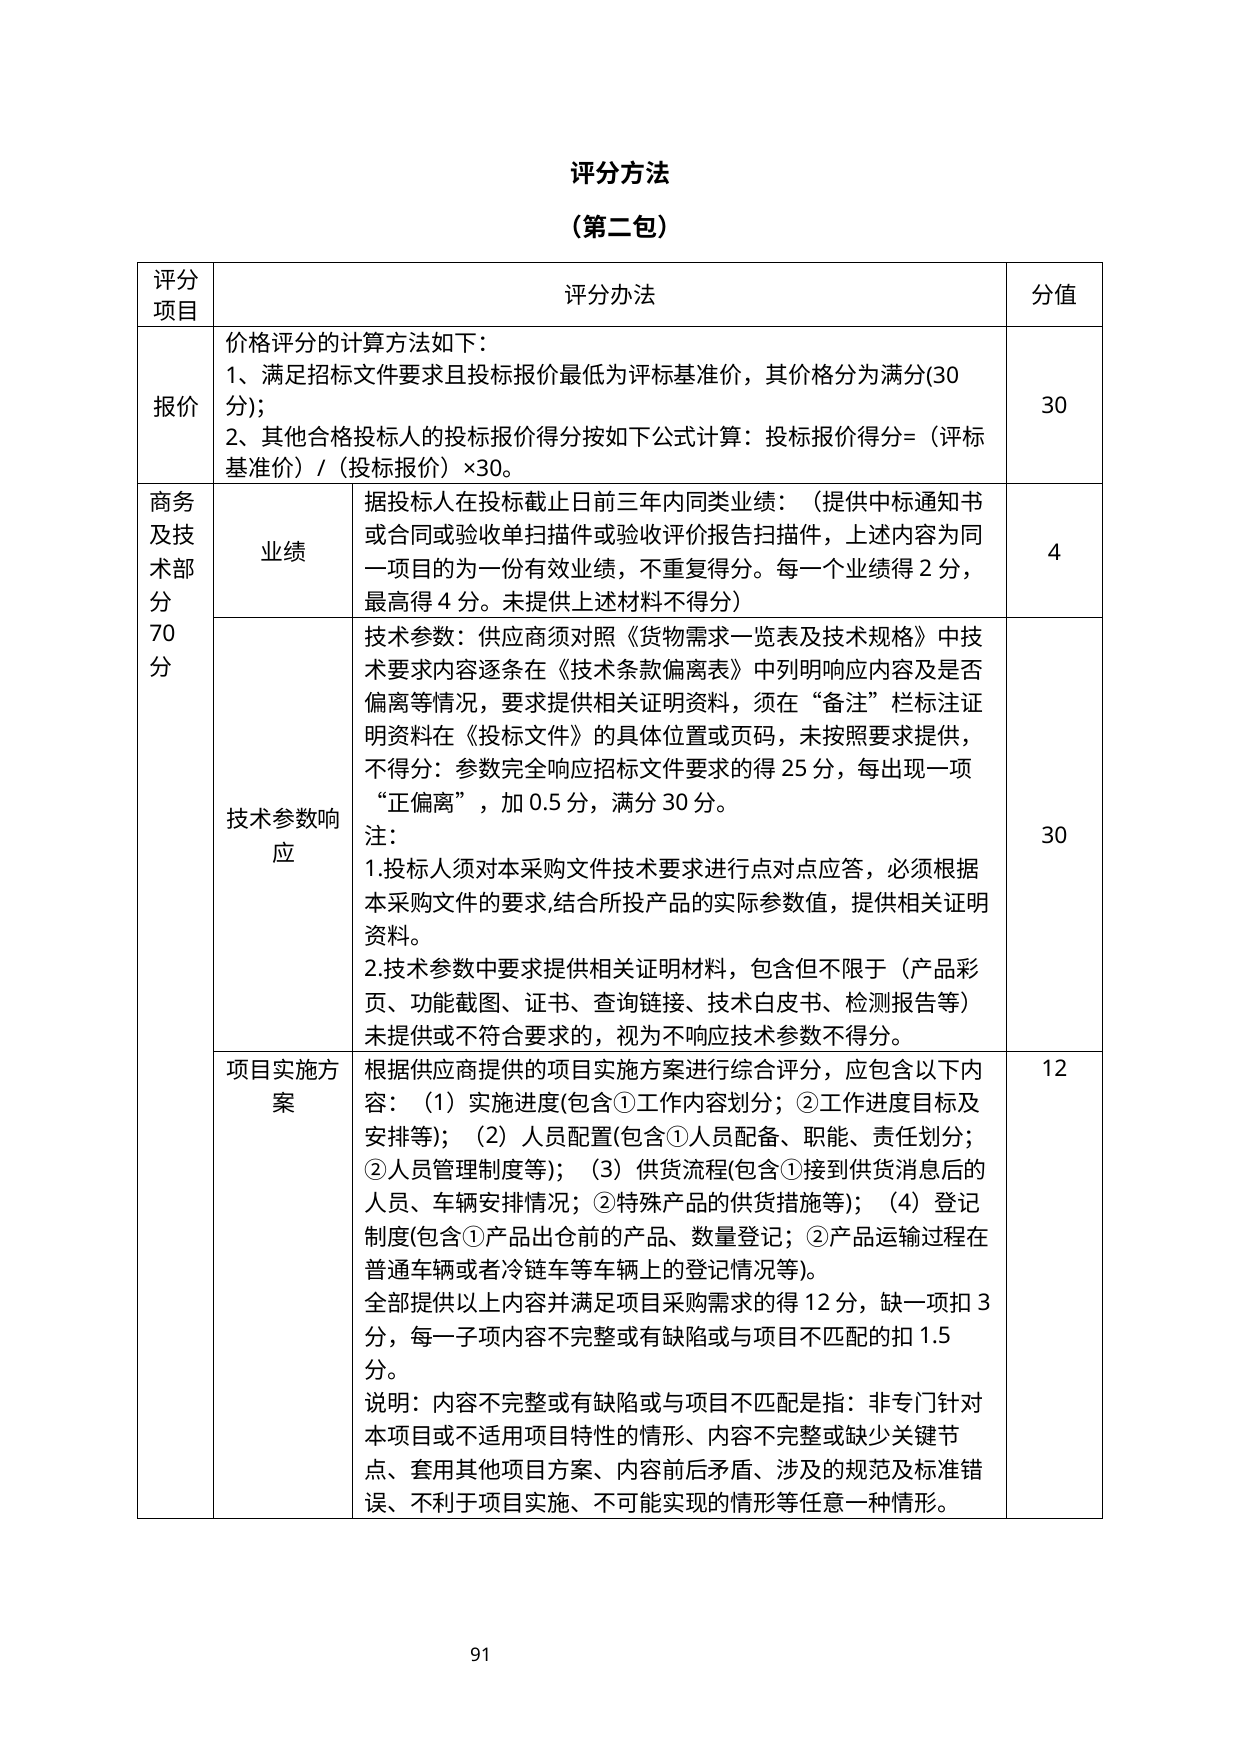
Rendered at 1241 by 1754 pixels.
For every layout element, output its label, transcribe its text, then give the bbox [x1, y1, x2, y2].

table_cell 30 [1007, 618, 1102, 1051]
table_cell 30 [1007, 327, 1102, 483]
table_cell 技术参数：供应商须对照《货物需求一览表及技术规格》中技术要求内容逐条在《技术条款偏离表》中列明响应内容及是否偏离等情况，要求提供相关证明资料，须在“备注”栏标注证明资料在《投标文件》的具体位置或页码，未按照要求提供，不得分：参数完全响应招标文件要求的得25分，每出现一项“正偏离”，加0.5分，满分30分。 注： 1.投标人须对本采购文件技术要求进行点对点应答，必须根据本采购文件的要求,结合所投产品的实际参数值，提供相关证明资料。 2.技术参数中要求提供相关证明材料，包含但不限于（产品彩页、功能截图、证书、查询链接、技术白皮书、检测报告等）未提供或不符合要求的，视为不响应技术参数不得分。 [353, 618, 1006, 1051]
table_cell 根据供应商提供的项目实施方案进行综合评分，应包含以下内容：（1）实施进度(包含①工作内容划分；②工作进度目标及安排等)；（2）人员配置(包含①人员配备、职能、责任划分；②人员管理制度等)；（3）供货流程(包含①接到供货消息后的人员、车辆安排情况；②特殊产品的供货措施等)；（4）登记制度(包含①产品出仓前的产品、数量登记；②产品运输过程在普通车辆或者冷链车等车辆上的登记情况等)。 全部提供以上内容并满足项目采购需求的得12分，缺一项扣 3分，每一子项内容不完整或有缺陷或与项目不匹配的扣1.5分。 说明：内容不完整或有缺陷或与项目不匹配是指：非专门针对本项目或不适用项目特性的情形、内容不完整或缺少关键节点、套用其他项目方案、内容前后矛盾、涉及的规范及标准错误、不利于项目实施、不可能实现的情形等任意一种情形。 [353, 1052, 1006, 1518]
table_cell 12 [1007, 1052, 1102, 1518]
text （第二包） [189, 208, 1051, 244]
table_cell 项目实施方案 [214, 1052, 352, 1518]
table_cell 业绩 [214, 484, 352, 617]
text 评分方法 [189, 153, 1051, 190]
table_cell 据投标人在投标截止日前三年内同类业绩：（提供中标通知书或合同或验收单扫描件或验收评价报告扫描件，上述内容为同一项目的为一份有效业绩，不重复得分。每一个业绩得 2 分，最高得 4 分。未提供上述材料不得分） [353, 484, 1006, 617]
table_header 评分办法 [214, 263, 1006, 326]
table_header 评分项目 [138, 263, 213, 326]
table_cell 报价 [138, 327, 213, 483]
table_cell 4 [1007, 484, 1102, 617]
table_cell 价格评分的计算方法如下： 1、满足招标文件要求且投标报价最低为评标基准价，其价格分为满分(30分)； 2、其他合格投标人的投标报价得分按如下公式计算：投标报价得分=（评标基准价）/（投标报价）×30。 [214, 327, 1006, 483]
table_cell 技术参数响应 [214, 618, 352, 1051]
table_header 分值 [1007, 263, 1102, 326]
table_cell 商务及技术部分70分 [138, 484, 213, 1518]
